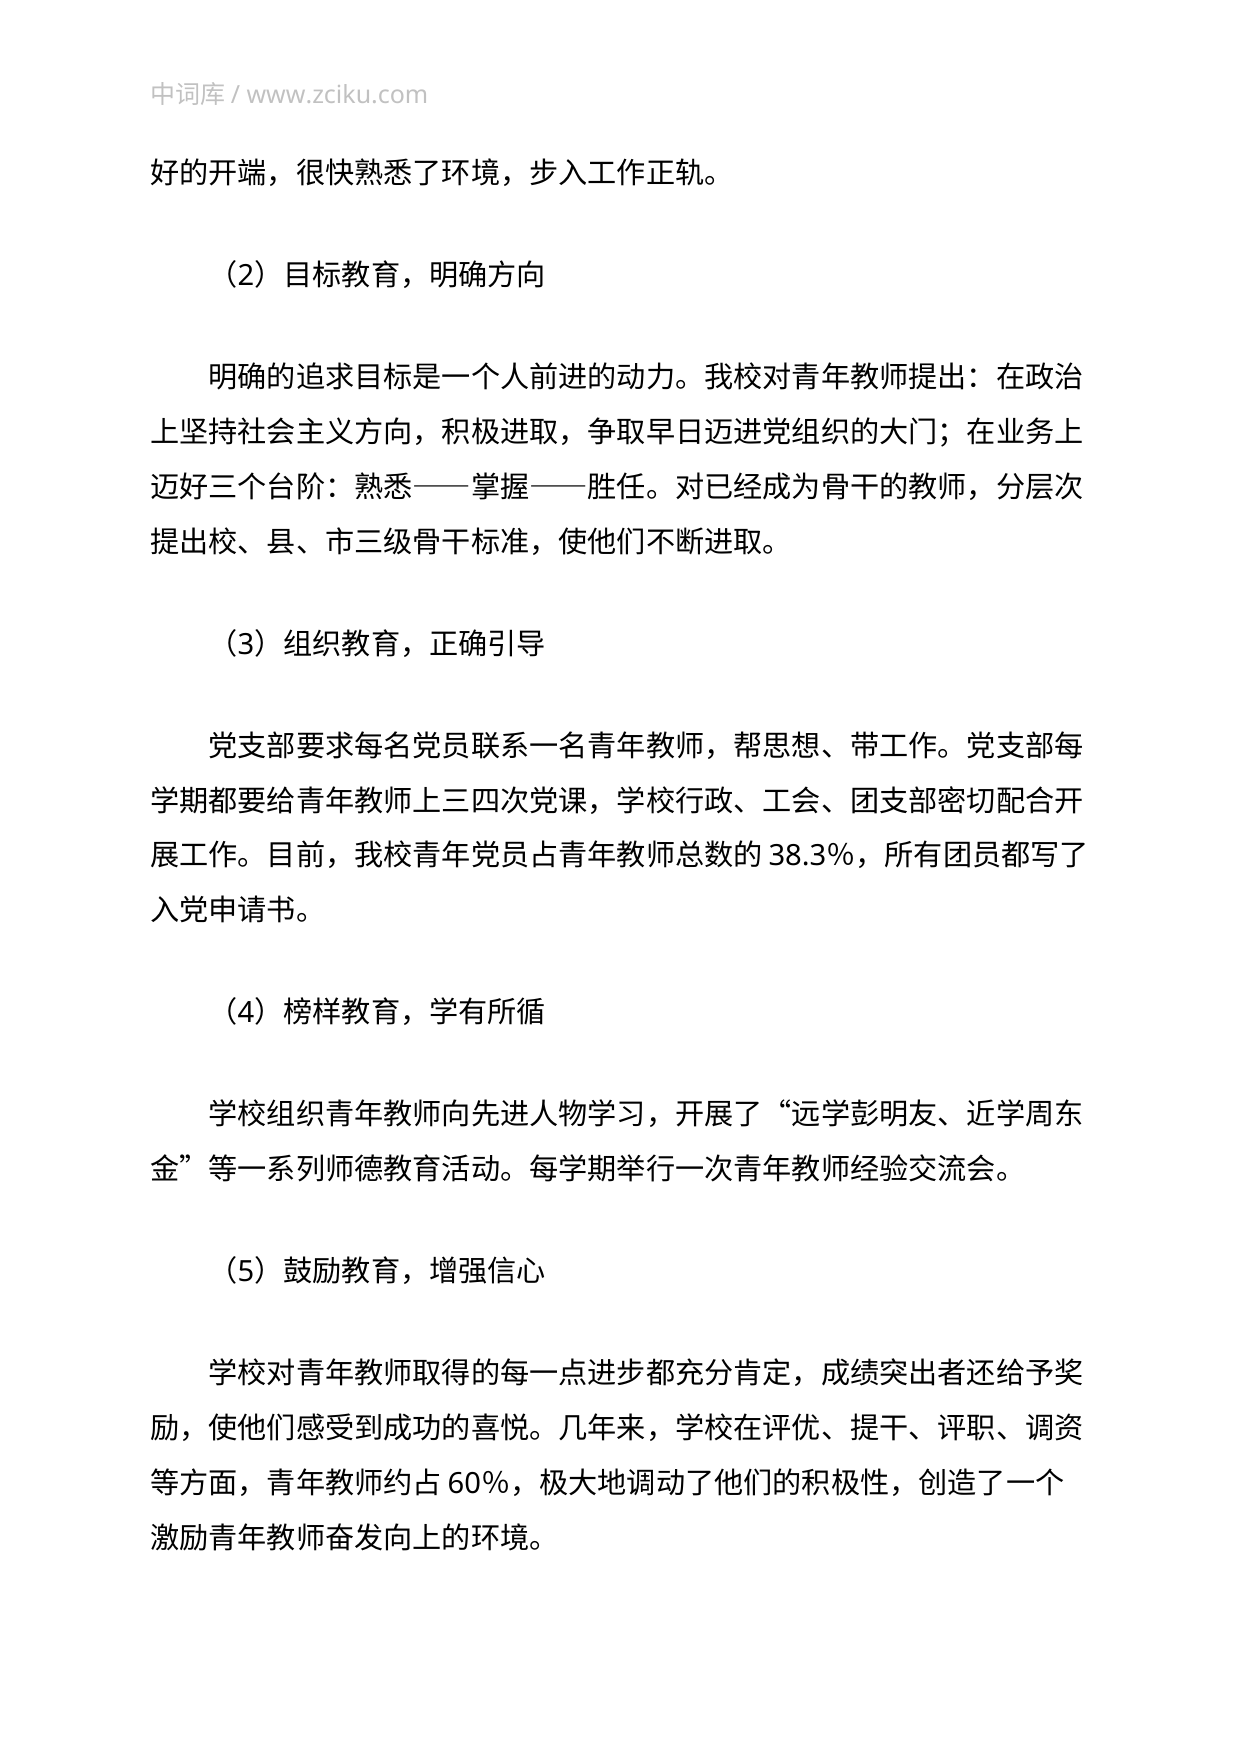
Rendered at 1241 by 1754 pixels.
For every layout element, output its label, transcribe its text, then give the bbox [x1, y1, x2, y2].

text （2）目标教育，明确方向 [150, 252, 1090, 294]
text 党支部要求每名党员联系一名青年教师，帮思想、带工作。党支部每学期都要给青年教师上三四次党课，学校行政、工会、团支部密切配合开展工作。目前，我校青年党员占青年教师总数的38.3％，所有团员都写了入党申请书。 [150, 722, 1090, 929]
text （5）鼓励教育，增强信心 [150, 1247, 1090, 1290]
text 学校对青年教师取得的每一点进步都充分肯定，成绩突出者还给予奖励，使他们感受到成功的喜悦。几年来，学校在评优、提干、评职、调资等方面，青年教师约占60％，极大地调动了他们的积极性，创造了一个激励青年教师奋发向上的环境。 [150, 1349, 1090, 1556]
text （3）组织教育，正确引导 [150, 620, 1090, 663]
text （4）榜样教育，学有所循 [150, 989, 1090, 1031]
text 学校组织青年教师向先进人物学习，开展了“远学彭明友、近学周东金”等一系列师德教育活动。每学期举行一次青年教师经验交流会。 [150, 1091, 1090, 1188]
text 明确的追求目标是一个人前进的动力。我校对青年教师提出：在政治上坚持社会主义方向，积极进取，争取早日迈进党组织的大门；在业务上迈好三个台阶：熟悉——掌握——胜任。对已经成为骨干的教师，分层次提出校、县、市三级骨干标准，使他们不断进取。 [150, 354, 1090, 561]
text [150, 150, 1090, 192]
